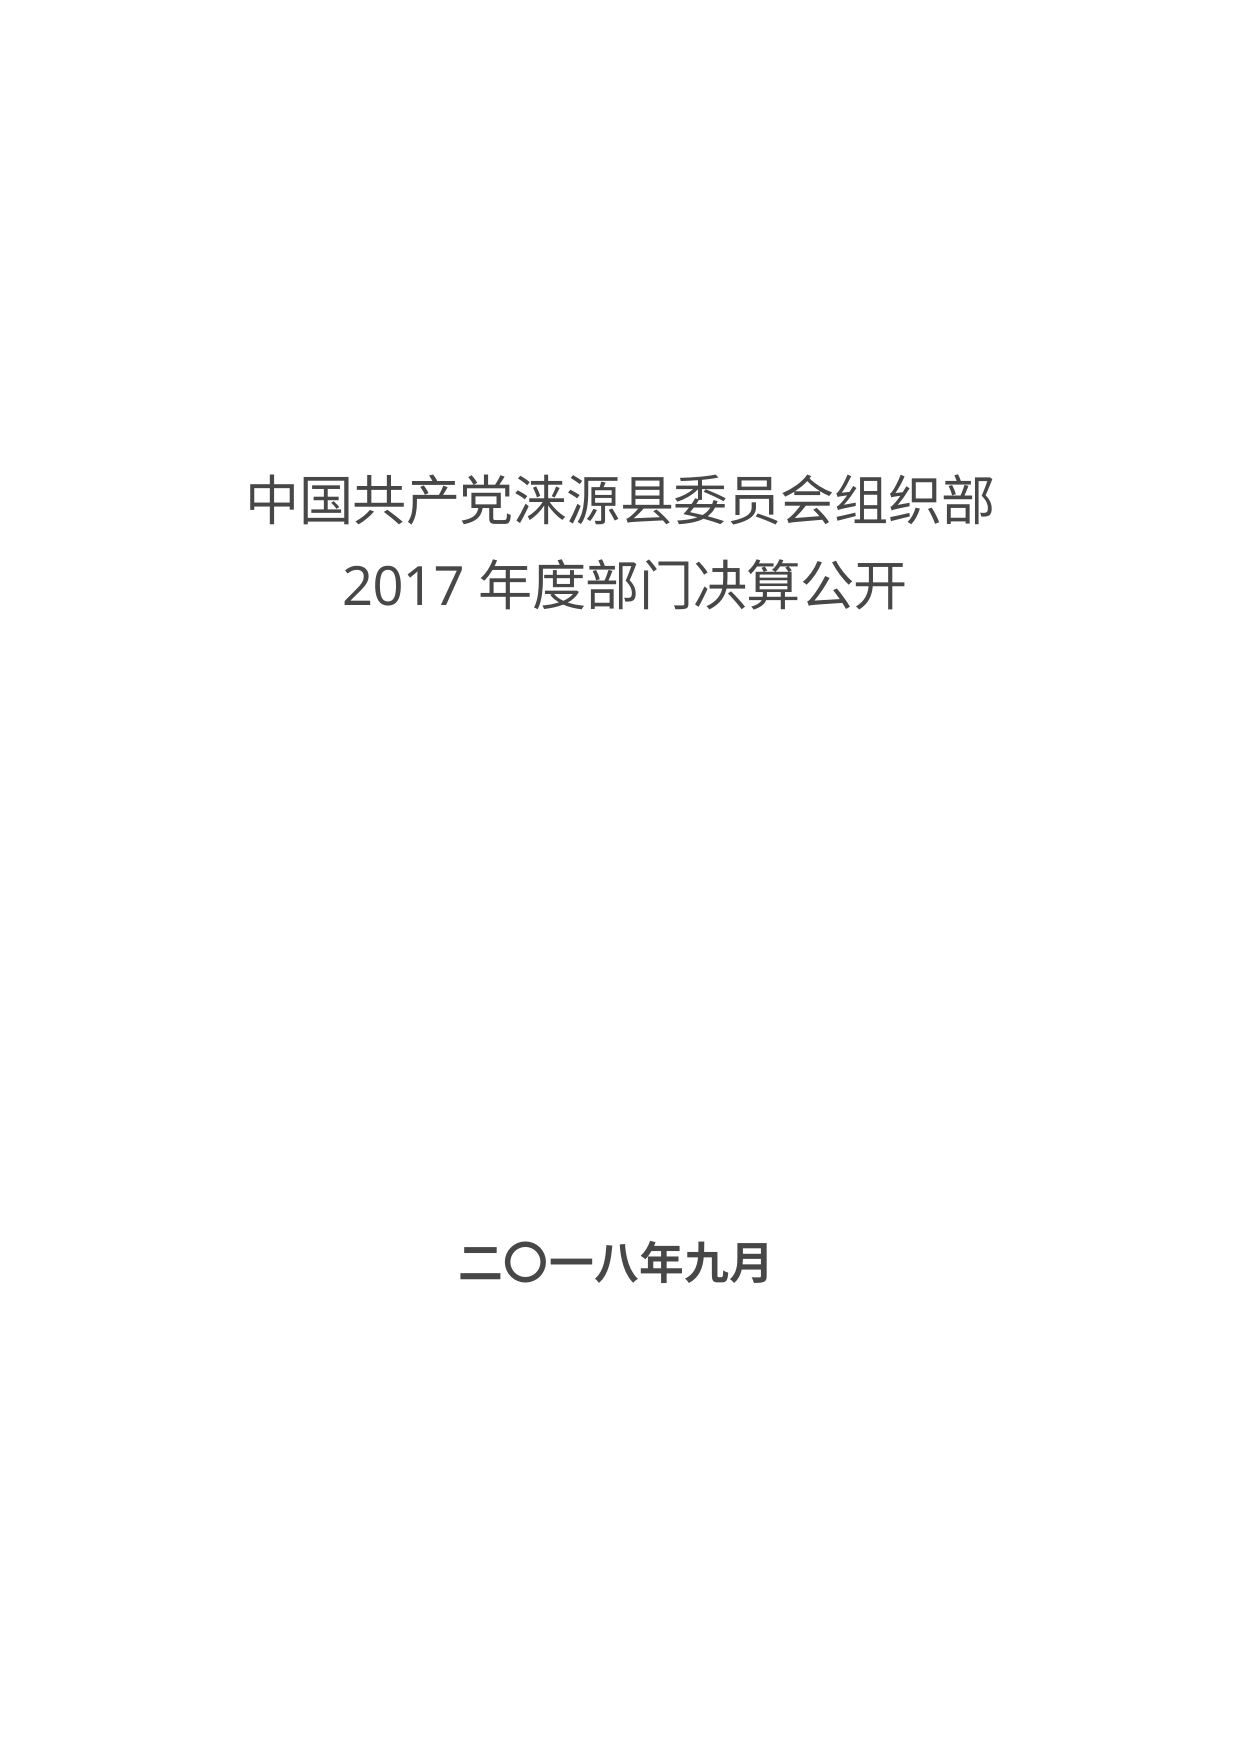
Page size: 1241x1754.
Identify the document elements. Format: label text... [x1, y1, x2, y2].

text 二〇一八年九月 [459, 1235, 1054, 1291]
text 中国共产党涞源县委员会组织部 2017 年度部门决算公开 [246, 463, 997, 621]
